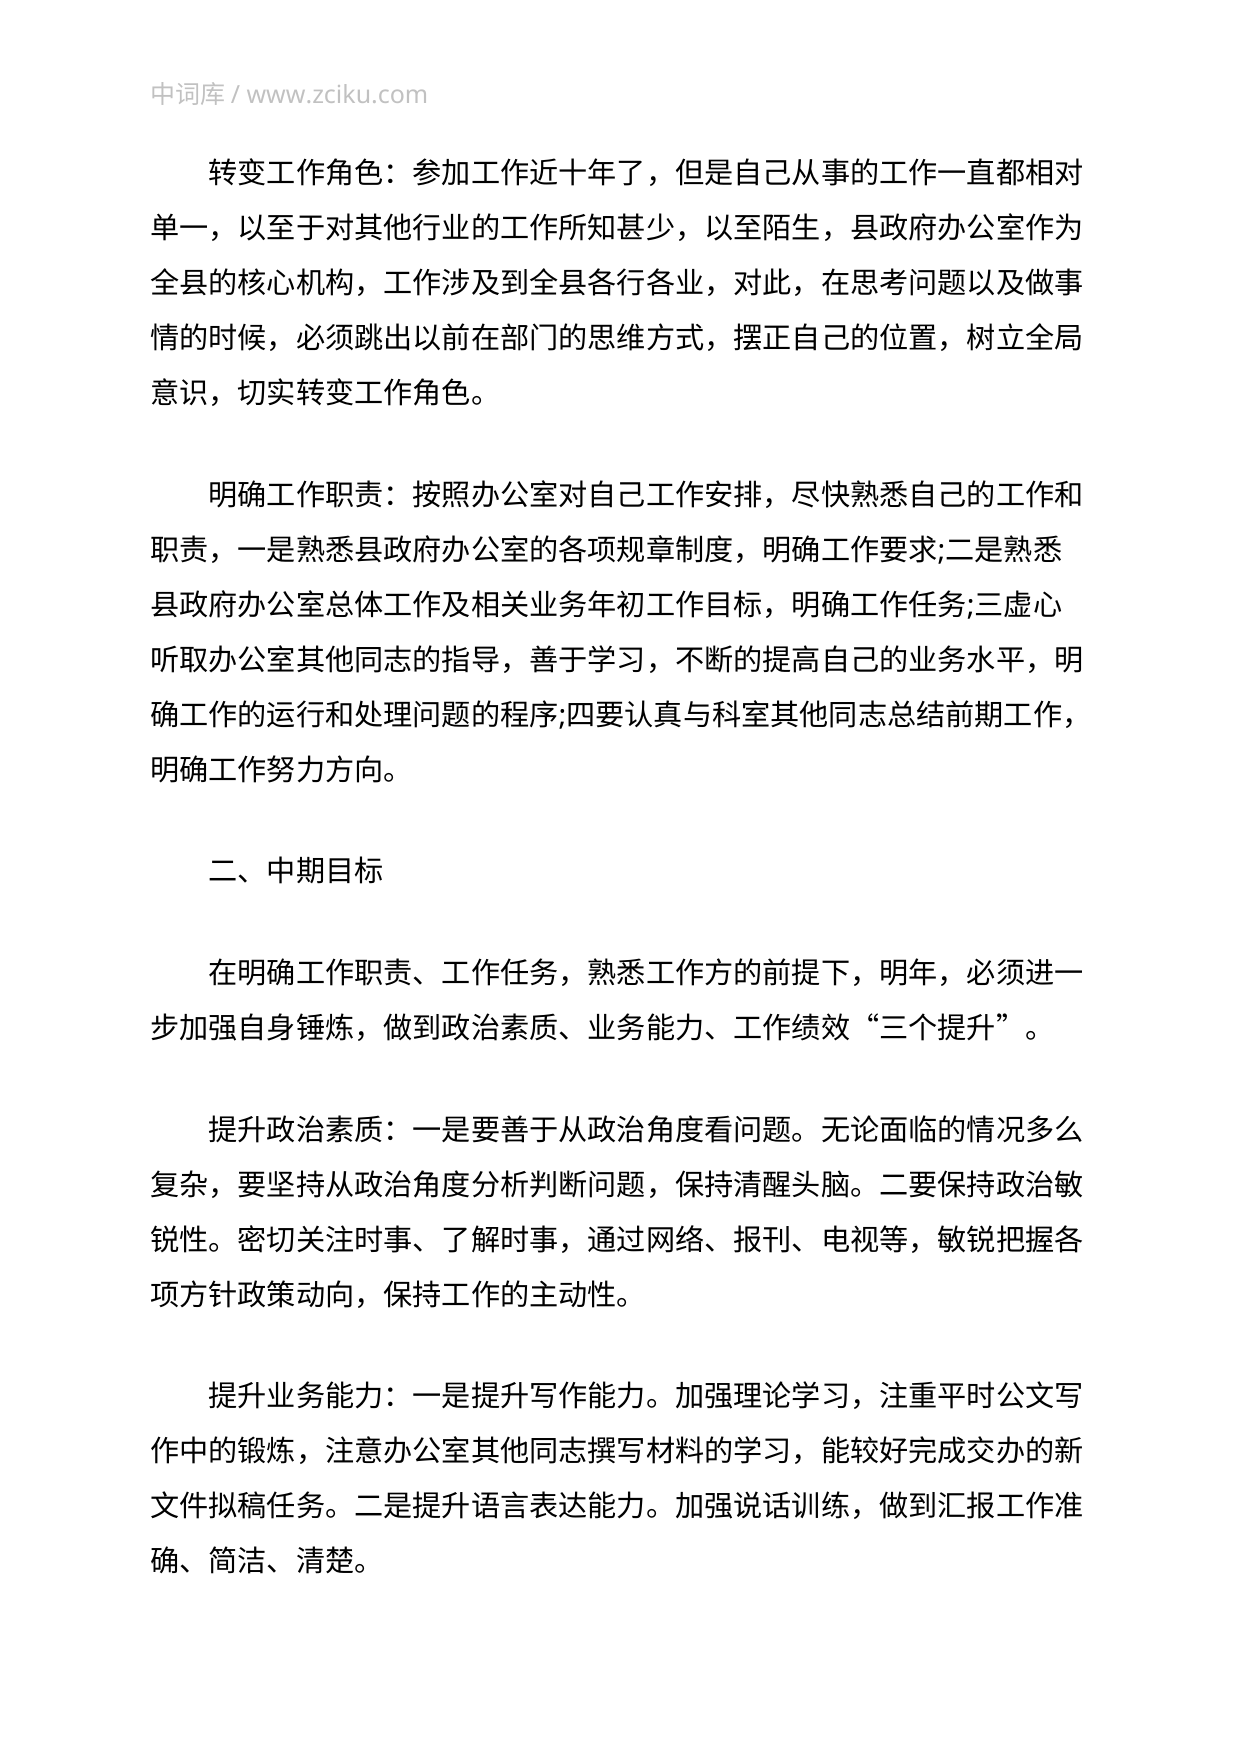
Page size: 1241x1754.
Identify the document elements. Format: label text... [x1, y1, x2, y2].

text 提升业务能力：一是提升写作能力。加强理论学习，注重平时公文写作中的锻炼，注意办公室其他同志撰写材料的学习，能较好完成交办的新文件拟稿任务。二是提升语言表达能力。加强说话训练，做到汇报工作准确、简洁、清楚。 [150, 1373, 1090, 1580]
text 二、中期目标 [150, 848, 1090, 890]
text 转变工作角色：参加工作近十年了，但是自己从事的工作一直都相对单一，以至于对其他行业的工作所知甚少，以至陌生，县政府办公室作为全县的核心机构，工作涉及到全县各行各业，对此，在思考问题以及做事情的时候，必须跳出以前在部门的思维方式，摆正自己的位置，树立全局意识，切实转变工作角色。 [150, 150, 1090, 412]
text 明确工作职责：按照办公室对自己工作安排，尽快熟悉自己的工作和职责，一是熟悉县政府办公室的各项规章制度，明确工作要求;二是熟悉县政府办公室总体工作及相关业务年初工作目标，明确工作任务;三虚心听取办公室其他同志的指导，善于学习，不断的提高自己的业务水平，明确工作的运行和处理问题的程序;四要认真与科室其他同志总结前期工作，明确工作努力方向。 [150, 471, 1090, 788]
text 在明确工作职责、工作任务，熟悉工作方的前提下，明年，必须进一步加强自身锤炼，做到政治素质、业务能力、工作绩效“三个提升”。 [150, 950, 1090, 1047]
text 提升政治素质：一是要善于从政治角度看问题。无论面临的情况多么复杂，要坚持从政治角度分析判断问题，保持清醒头脑。二要保持政治敏锐性。密切关注时事、了解时事，通过网络、报刊、电视等，敏锐把握各项方针政策动向，保持工作的主动性。 [150, 1106, 1090, 1313]
